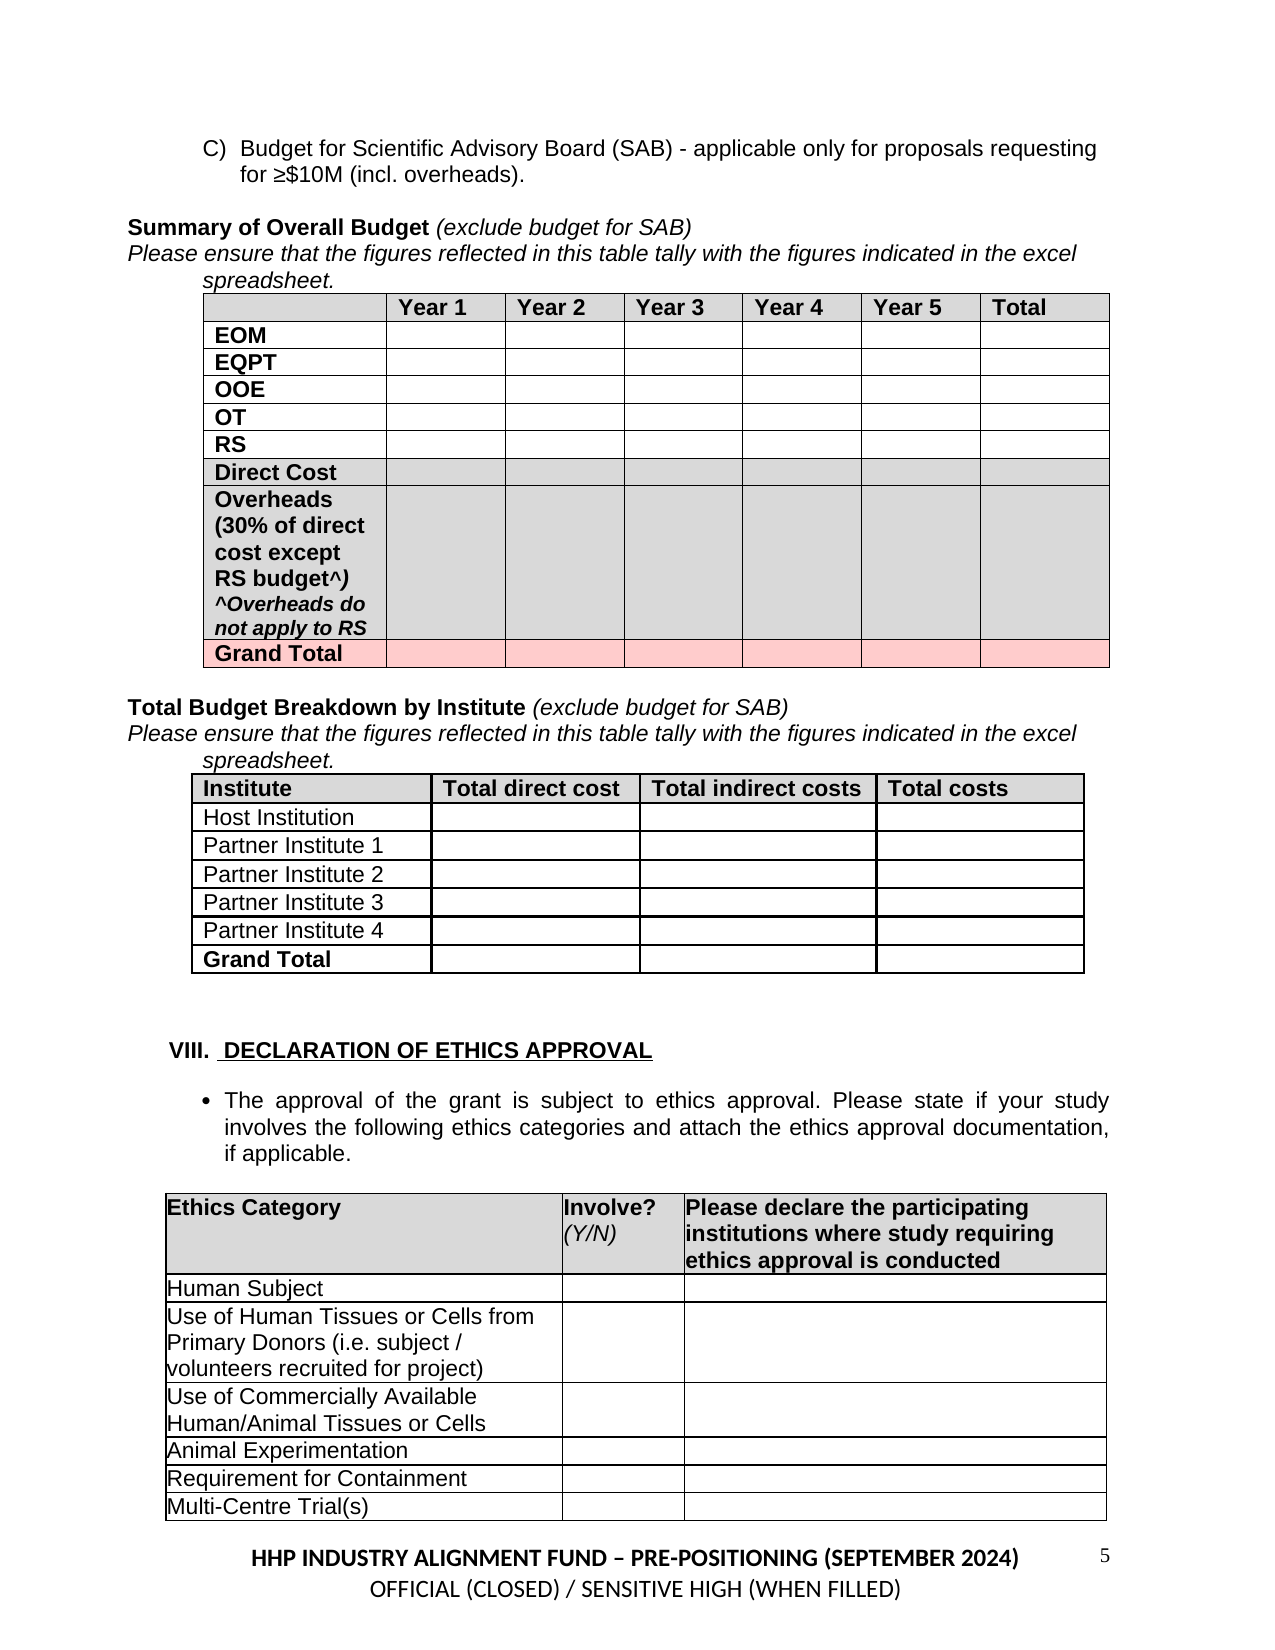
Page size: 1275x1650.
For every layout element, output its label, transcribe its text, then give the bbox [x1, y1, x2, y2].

table_cell [387, 640, 505, 667]
table_cell Human Subject [167, 1275, 562, 1301]
table_cell [878, 889, 1083, 915]
table_cell [563, 1383, 684, 1436]
table_header Year 5 [862, 294, 980, 321]
table_cell [641, 861, 875, 887]
table_cell [743, 459, 861, 485]
table_cell [685, 1303, 1106, 1382]
table_cell [433, 861, 639, 887]
table_cell [506, 486, 624, 639]
list DECLARATION OF ETHICS APPROVAL [209, 1037, 1110, 1063]
table_cell [625, 404, 742, 430]
text Summary of Overall Budget (exclude budget for SAB) [127, 214, 1110, 240]
table_cell [625, 486, 742, 639]
table_header Year 1 [387, 294, 505, 321]
table_cell [685, 1383, 1106, 1436]
table_cell EQPT [204, 349, 386, 375]
table_cell Use of Human Tissues or Cells from Primary Donors (i.e. subject / volunteers recruited for project) [167, 1303, 562, 1382]
table_cell [862, 349, 980, 375]
table_cell [387, 349, 505, 375]
table_header Total costs [878, 775, 1083, 802]
table_cell [862, 376, 980, 403]
table_cell [387, 404, 505, 430]
table_cell [743, 431, 861, 457]
table_cell [743, 404, 861, 430]
table_cell [641, 918, 875, 944]
table_cell [862, 322, 980, 348]
table_cell OT [204, 404, 386, 430]
table_cell [625, 349, 742, 375]
table_cell [981, 404, 1109, 430]
table_header Please declare the participating institutions where study requiring ethics approval is conducted [685, 1194, 1106, 1273]
table_cell [625, 322, 742, 348]
table_cell [506, 431, 624, 457]
table_cell EOM [204, 322, 386, 348]
table_cell [862, 459, 980, 485]
text Please ensure that the figures reflected in this table tally with the figures indicated in the excel spreadsheet. [127, 240, 1110, 293]
table_cell [641, 832, 875, 858]
table_cell [641, 946, 875, 972]
table_cell [878, 832, 1083, 858]
table_cell Partner Institute 1 [193, 832, 430, 858]
table_cell [387, 431, 505, 457]
table_cell [506, 376, 624, 403]
list The approval of the grant is subject to ethics approval. Please state if your study involves the following ethics categories and attach the ethics approval documentation, if applicable. [202, 1087, 1110, 1166]
table_header Total indirect costs [641, 775, 875, 802]
table_cell [563, 1438, 684, 1464]
table_cell Requirement for Containment [167, 1466, 562, 1492]
table_cell Partner Institute 3 [193, 889, 430, 915]
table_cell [167, 1493, 562, 1520]
table_cell [685, 1275, 1106, 1301]
table_cell Overheads (30% of direct cost except RS budget^) ^Overheads do not apply to RS [204, 486, 386, 639]
table_cell [387, 376, 505, 403]
table_cell [878, 946, 1083, 972]
table_header Involve? (Y/N) [563, 1194, 684, 1273]
table_cell [625, 376, 742, 403]
table_cell [878, 861, 1083, 887]
table_cell [387, 459, 505, 485]
table_cell RS [204, 431, 386, 457]
table_cell [743, 640, 861, 667]
table_cell [641, 889, 875, 915]
table_header Total [981, 294, 1109, 321]
table_cell [641, 804, 875, 830]
table_cell [563, 1275, 684, 1301]
table_cell [743, 322, 861, 348]
table_cell Direct Cost [204, 459, 386, 485]
table_cell [685, 1493, 1106, 1520]
table_cell [878, 918, 1083, 944]
text Total Budget Breakdown by Institute (exclude budget for SAB) [127, 694, 1110, 720]
table_cell [387, 486, 505, 639]
table_cell [743, 376, 861, 403]
table_cell [862, 640, 980, 667]
table_cell Grand Total [193, 946, 430, 972]
table_cell [433, 804, 639, 830]
table_cell [878, 804, 1083, 830]
table_cell Partner Institute 4 [193, 918, 430, 944]
table_cell [981, 640, 1109, 667]
table_cell [433, 832, 639, 858]
table_cell [433, 889, 639, 915]
table_cell [433, 918, 639, 944]
table_header Ethics Category [167, 1194, 562, 1273]
table_header Year 2 [506, 294, 624, 321]
table_cell [862, 486, 980, 639]
table_cell [862, 431, 980, 457]
table_cell [563, 1466, 684, 1492]
table_cell [981, 349, 1109, 375]
table_cell Grand Total [204, 640, 386, 667]
table_cell [743, 486, 861, 639]
table_cell Partner Institute 2 [193, 861, 430, 887]
table_cell [981, 431, 1109, 457]
table_cell [981, 486, 1109, 639]
table_cell OOE [204, 376, 386, 403]
table_header [204, 294, 386, 321]
table_cell [981, 376, 1109, 403]
list Budget for Scientific Advisory Board (SAB) - applicable only for proposals requesting for ≥$10M (incl. overheads). [202, 135, 1110, 188]
table_header Total direct cost [433, 775, 639, 802]
table_cell [506, 640, 624, 667]
table_cell [625, 431, 742, 457]
table_cell [981, 322, 1109, 348]
table_cell Use of Commercially Available Human/Animal Tissues or Cells [167, 1383, 562, 1436]
table_cell [433, 946, 639, 972]
table_cell Animal Experimentation [167, 1438, 562, 1464]
table_cell [685, 1438, 1106, 1464]
table_cell [506, 349, 624, 375]
table_cell [625, 640, 742, 667]
table_cell [743, 349, 861, 375]
table_cell [387, 322, 505, 348]
table_cell [625, 459, 742, 485]
table_header Year 3 [625, 294, 742, 321]
table_cell [563, 1303, 684, 1382]
table_cell [563, 1493, 684, 1520]
table_header Institute [193, 775, 430, 802]
table_header Year 4 [743, 294, 861, 321]
table_cell [506, 322, 624, 348]
table_cell [506, 459, 624, 485]
table_cell [506, 404, 624, 430]
table_cell [981, 459, 1109, 485]
text Please ensure that the figures reflected in this table tally with the figures indicated in the excel spreadsheet. [127, 720, 1110, 773]
table_cell Host Institution [193, 804, 430, 830]
table_cell [685, 1466, 1106, 1492]
table_cell [862, 404, 980, 430]
